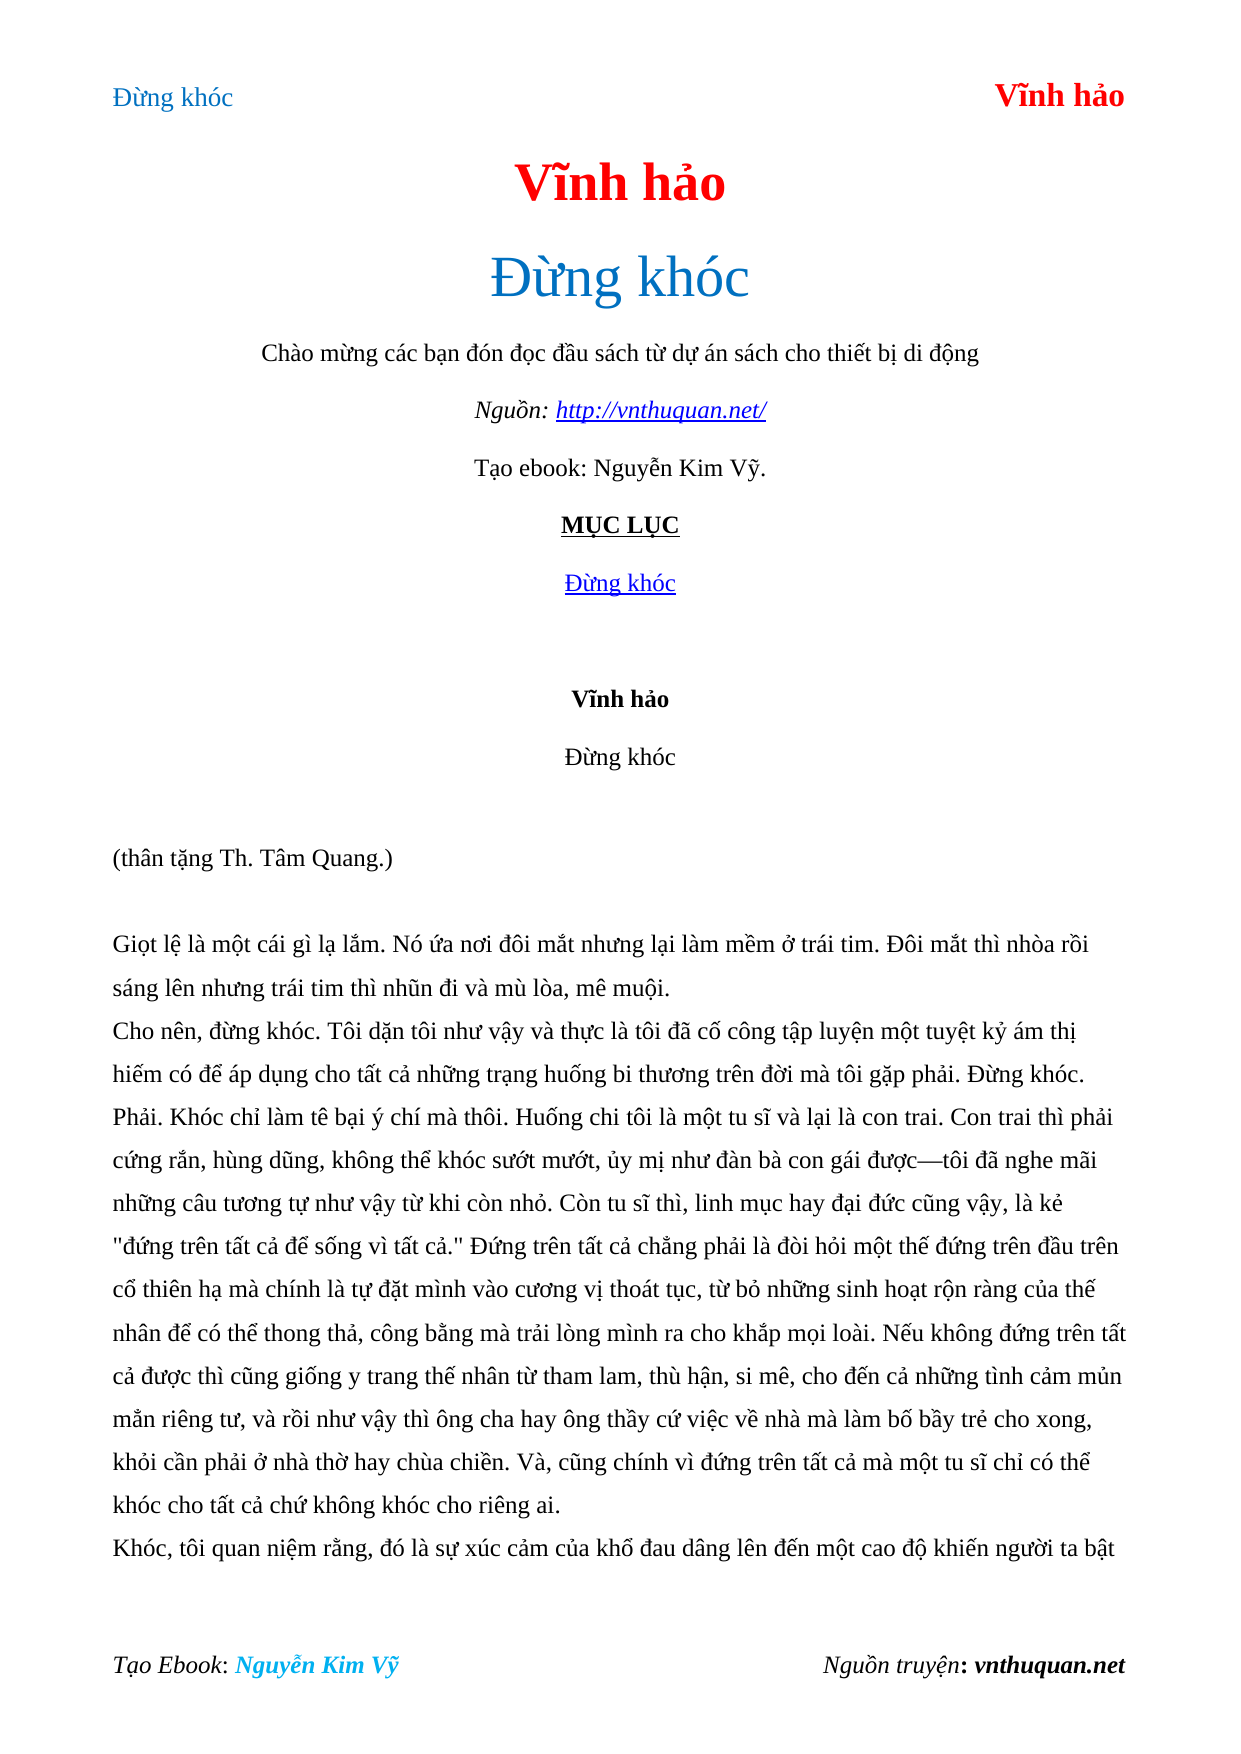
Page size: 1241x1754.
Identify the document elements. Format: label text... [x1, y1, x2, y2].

text Đừng khóc [112, 742, 1128, 771]
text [112, 800, 1128, 1562]
text Đừng khóc [112, 568, 1128, 597]
text MỤC LỤC [112, 511, 1128, 539]
text Vĩnh hảo [112, 150, 1128, 212]
text Chào mừng các bạn đón đọc đầu sách từ dự án sách cho thiết bị di động Nguồn: http://vnthuquan.net/ Tạo ebook: Nguyễn Kim Vỹ. [112, 338, 1128, 481]
text Đừng khóc [112, 241, 1128, 308]
text Vĩnh hảo [112, 684, 1128, 713]
